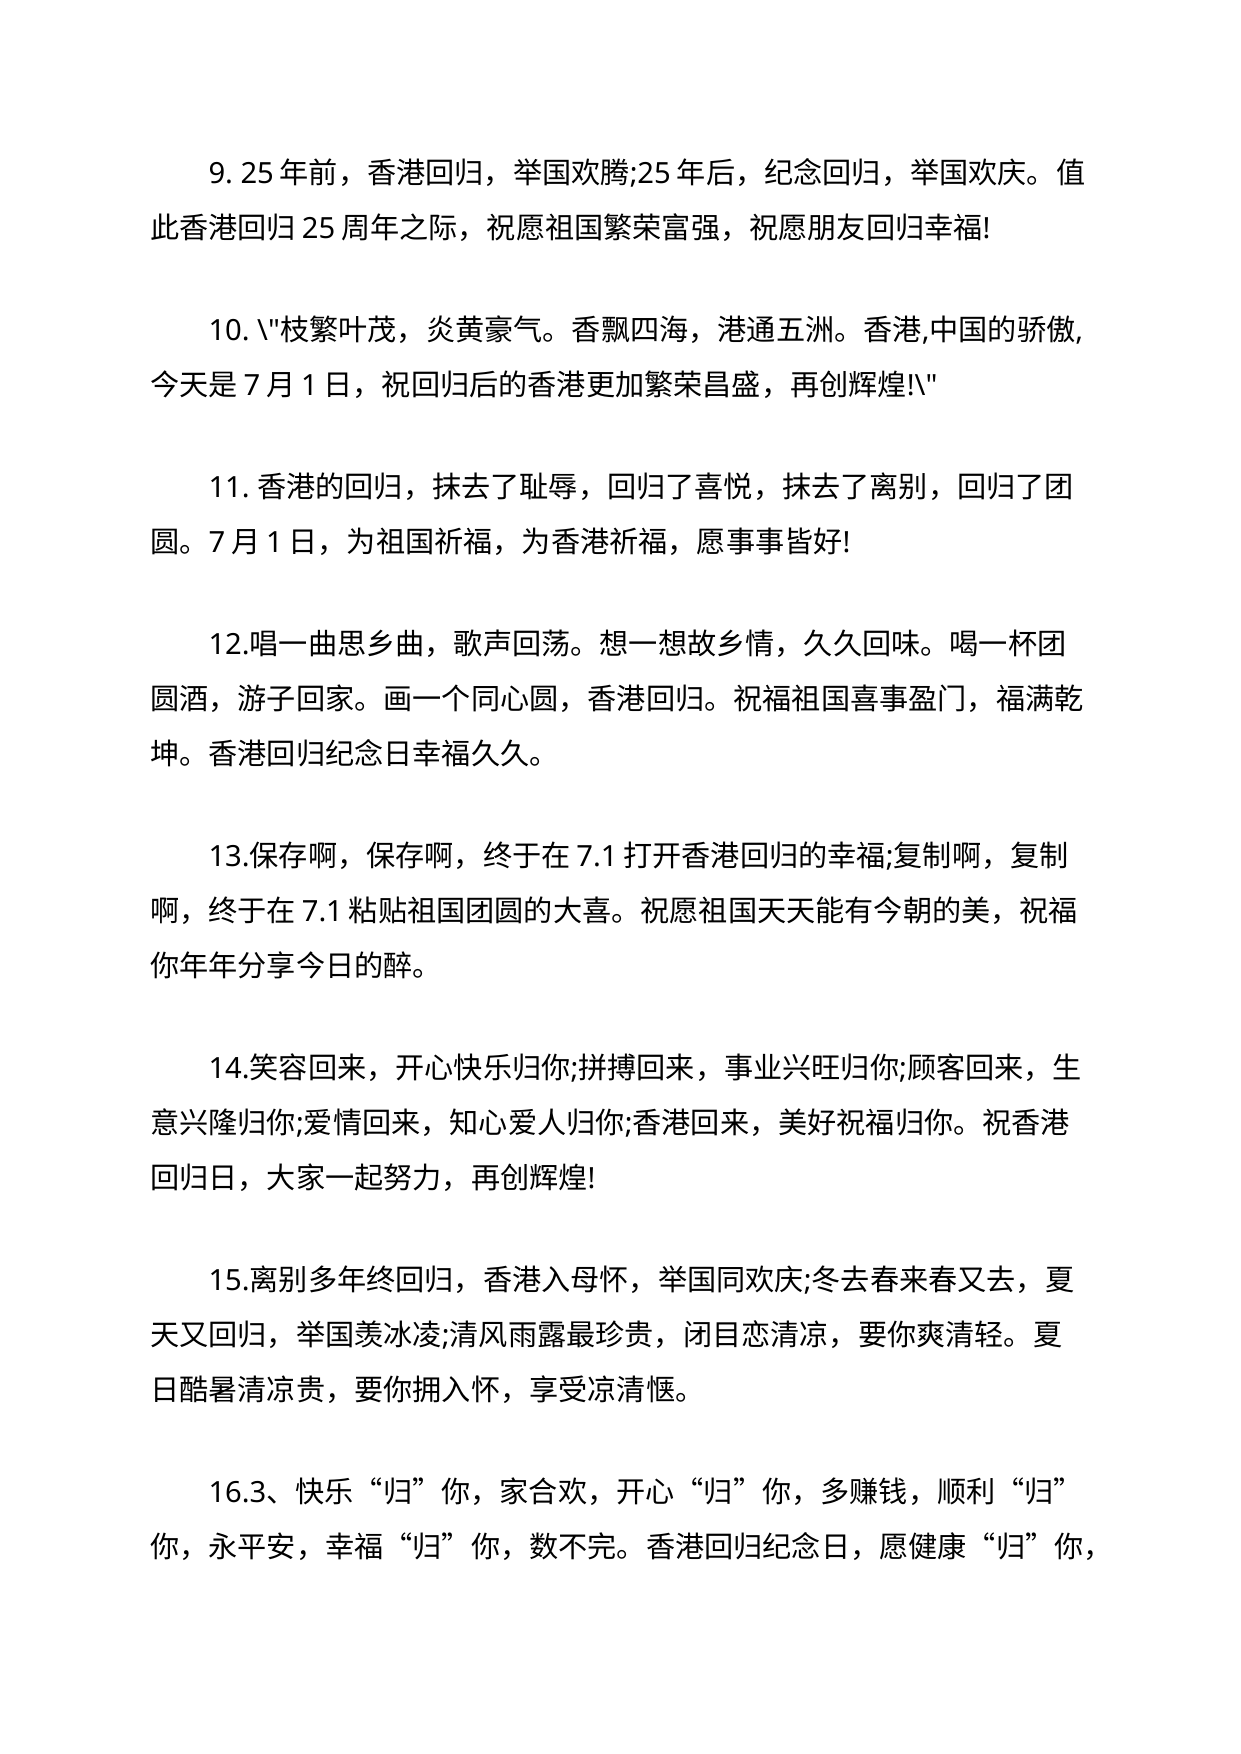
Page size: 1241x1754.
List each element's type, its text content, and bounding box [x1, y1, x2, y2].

text 13.保存啊，保存啊，终于在7.1打开香港回归的幸福;复制啊，复制啊，终于在7.1粘贴祖国团圆的大喜。祝愿祖国天天能有今朝的美，祝福你年年分享今日的醉。 [150, 833, 1090, 985]
text 12.唱一曲思乡曲，歌声回荡。想一想故乡情，久久回味。喝一杯团圆酒，游子回家。画一个同心圆，香港回归。祝福祖国喜事盈门，福满乾坤。香港回归纪念日幸福久久。 [150, 621, 1090, 773]
text 10. \"枝繁叶茂，炎黄豪气。香飘四海，港通五洲。香港,中国的骄傲,今天是7月1日，祝回归后的香港更加繁荣昌盛，再创辉煌!\" [150, 307, 1090, 404]
text 14.笑容回来，开心快乐归你;拼搏回来，事业兴旺归你;顾客回来，生意兴隆归你;爱情回来，知心爱人归你;香港回来，美好祝福归你。祝香港回归日，大家一起努力，再创辉煌! [150, 1044, 1090, 1197]
text 11. 香港的回归，抹去了耻辱，回归了喜悦，抹去了离别，回归了团圆。7月1日，为祖国祈福，为香港祈福，愿事事皆好! [150, 464, 1090, 561]
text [150, 1468, 1090, 1565]
text 9. 25年前，香港回归，举国欢腾;25年后，纪念回归，举国欢庆。值此香港回归25周年之际，祝愿祖国繁荣富强，祝愿朋友回归幸福! [150, 150, 1090, 247]
text 15.离别多年终回归，香港入母怀，举国同欢庆;冬去春来春又去，夏天又回归，举国羡冰凌;清风雨露最珍贵，闭目恋清凉，要你爽清轻。夏日酷暑清凉贵，要你拥入怀，享受凉清惬。 [150, 1256, 1090, 1409]
